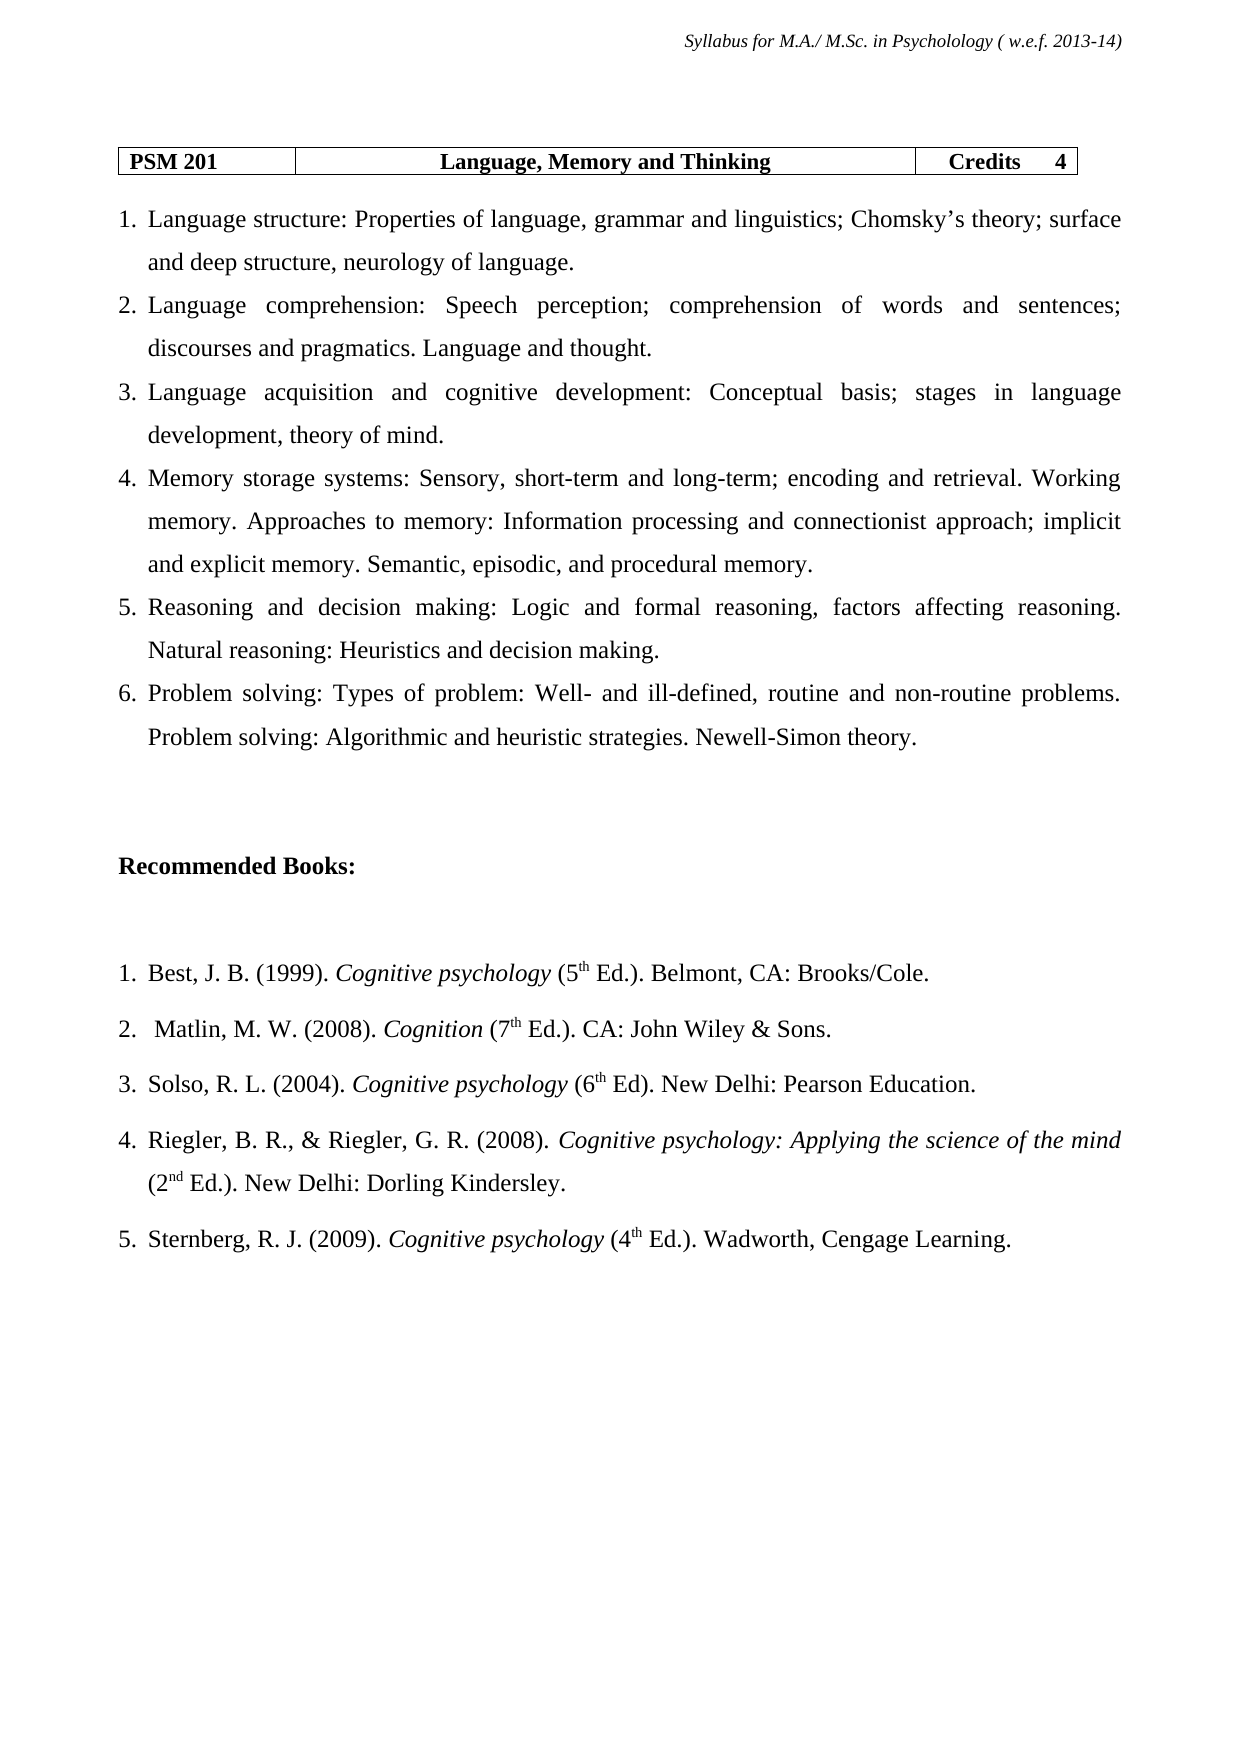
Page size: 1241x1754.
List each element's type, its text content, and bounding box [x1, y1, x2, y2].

list Language comprehension: Speech perception; comprehension of words and sentences; discourses and pragmatics. Language and thought. [118, 290, 1122, 362]
list Best, J. B. (1999). Cognitive psychology (5th Ed.). Belmont, CA: Brooks/Cole. [118, 958, 1122, 987]
list Language structure: Properties of language, grammar and linguistics; Chomsky’s theory; surface and deep structure, neurology of language. [118, 204, 1122, 276]
list Memory storage systems: Sensory, short-term and long-term; encoding and retrieval. Working memory. Approaches to memory: Information processing and connectionist approach; implicit and explicit memory. Semantic, episodic, and procedural memory. [118, 463, 1122, 578]
list Problem solving: Types of problem: Well- and ill-defined, routine and non-routine problems. Problem solving: Algorithmic and heuristic strategies. Newell-Simon theory. [118, 678, 1122, 750]
list Matlin, M. W. (2008). Cognition (7th Ed.). CA: John Wiley & Sons. [118, 1014, 1122, 1042]
table_header Credits 4 [916, 148, 1077, 174]
list Recommended Books: [118, 851, 1122, 880]
table_header PSM 201 [119, 148, 295, 174]
list Solso, R. L. (2004). Cognitive psychology (6th Ed). New Delhi: Pearson Education. [118, 1069, 1122, 1098]
list Sternberg, R. J. (2009). Cognitive psychology (4th Ed.). Wadworth, Cengage Learning. [118, 1224, 1122, 1252]
list Reasoning and decision making: Logic and formal reasoning, factors affecting reasoning. Natural reasoning: Heuristics and decision making. [118, 592, 1122, 664]
list Language acquisition and cognitive development: Conceptual basis; stages in language development, theory of mind. [118, 377, 1122, 448]
list Riegler, B. R., & Riegler, G. R. (2008). Cognitive psychology: Applying the science of the mind (2nd Ed.). New Delhi: Dorling Kindersley. [118, 1125, 1122, 1197]
table_header Language, Memory and Thinking [296, 148, 915, 174]
